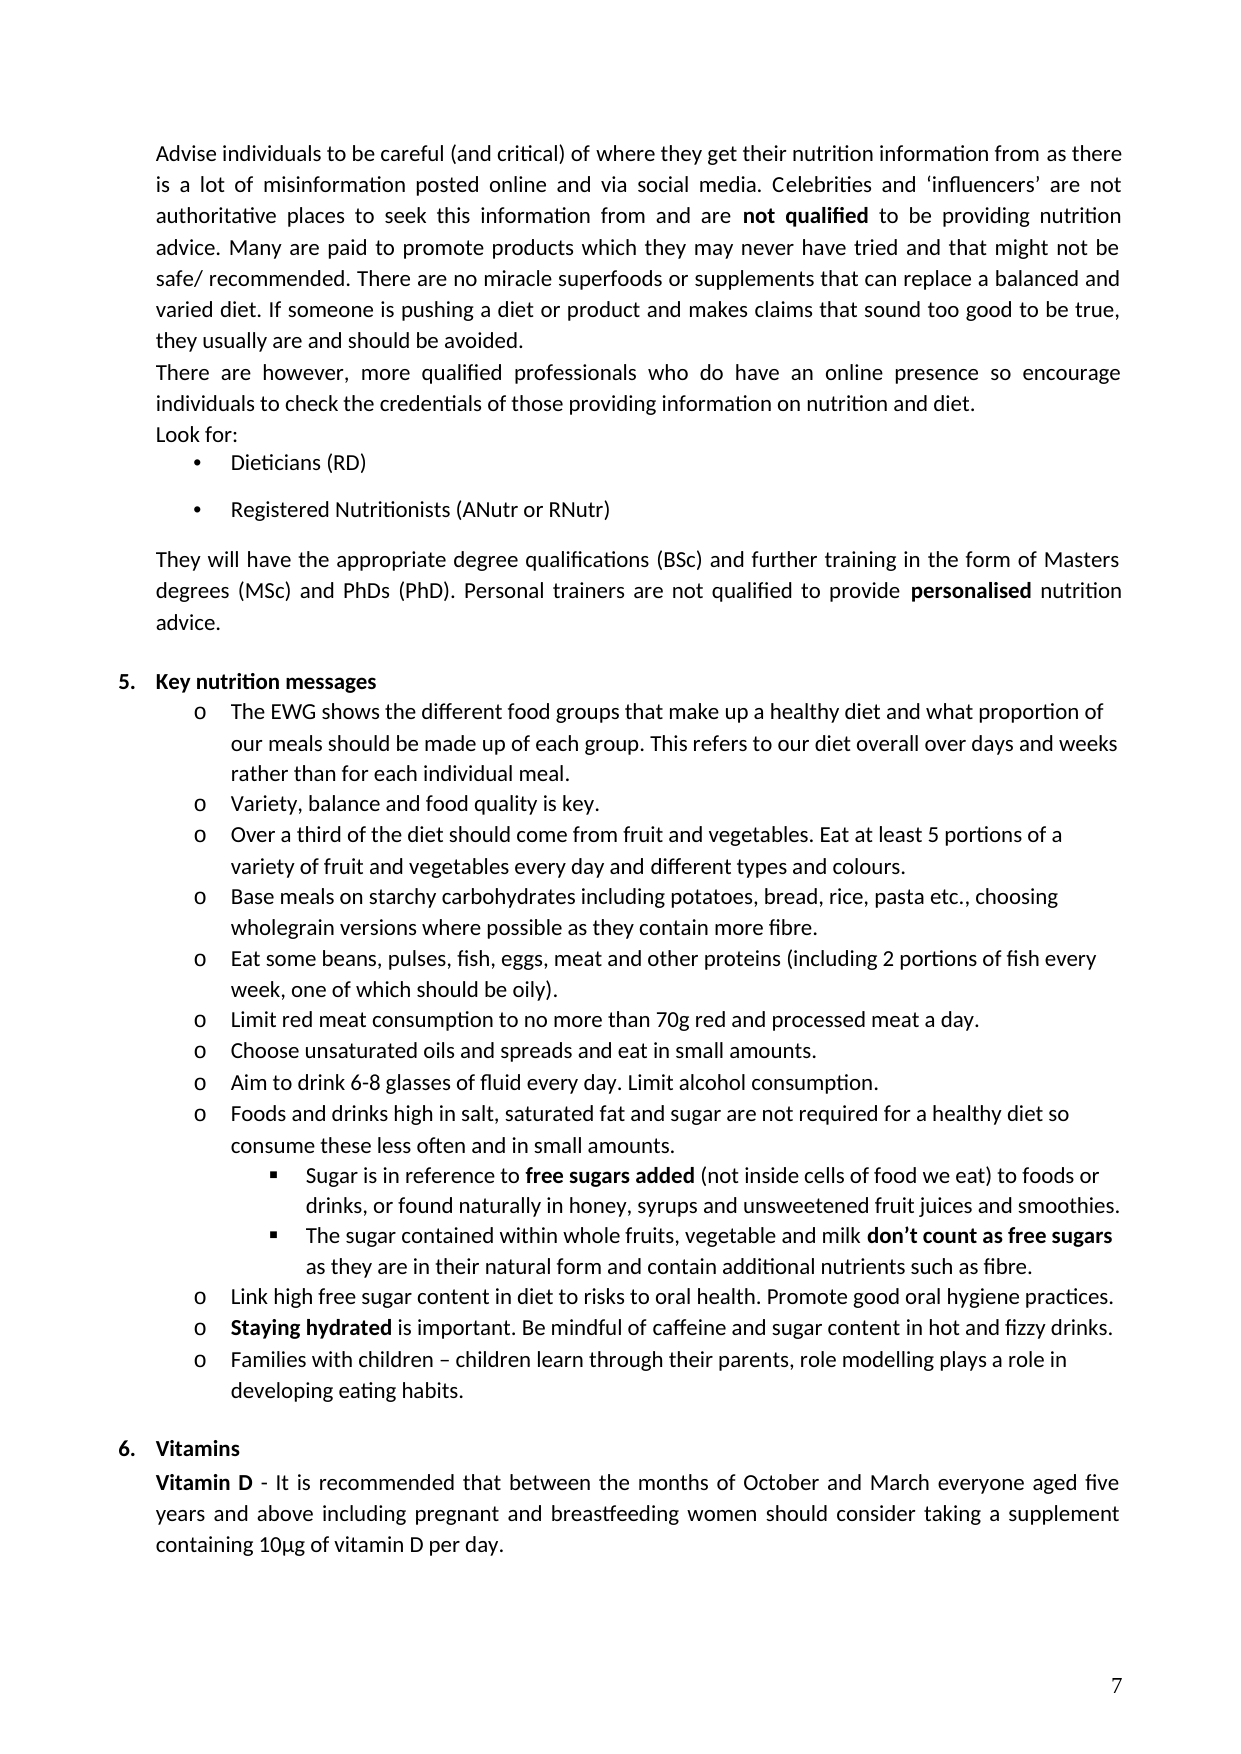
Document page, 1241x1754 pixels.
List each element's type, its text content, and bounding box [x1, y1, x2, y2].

list Limit red meat consumption to no more than 70g red and processed meat a day. [193, 1005, 1122, 1034]
list Vitamins [118, 1434, 1122, 1462]
text Advise individuals to be careful (and critical) of where they get their nutrition information from as there is a lot of misinformation posted online and via social media. Celebrities and ‘influencers’ are not authoritative places to seek this information from and are not qualified to be providing nutrition advice. Many are paid to promote products which they may never have tried and that might not be safe/ recommended. There are no miracle superfoods or supplements that can replace a balanced and varied diet. If someone is pushing a diet or product and makes claims that sound too good to be true, they usually are and should be avoided. [156, 136, 1122, 354]
list Staying hydrated is important. Be mindful of caffeine and sugar content in hot and fizzy drinks. [193, 1313, 1122, 1343]
list Variety, balance and food quality is key. [193, 789, 1122, 818]
list Link high free sugar content in diet to risks to oral health. Promote good oral hygiene practices. [193, 1282, 1122, 1311]
list Foods and drinks high in salt, saturated fat and sugar are not required for a healthy diet so consume these less often and in small amounts. [193, 1099, 1122, 1159]
list The EWG shows the different food groups that make up a healthy diet and what proportion of our meals should be made up of each group. This refers to our diet overall over days and weeks rather than for each individual meal. [193, 697, 1122, 787]
list Base meals on starchy carbohydrates including potatoes, bread, rice, pasta etc., choosing wholegrain versions where possible as they contain more fibre. [193, 882, 1122, 941]
text There are however, more qualified professionals who do have an online presence so encourage individuals to check the credentials of those providing information on nutrition and diet. [156, 354, 1122, 417]
text Vitamin D - It is recommended that between the months of October and March everyone aged five years and above including pregnant and breastfeeding women should consider taking a supplement containing 10µg of vitamin D per day. [156, 1465, 1122, 1558]
list Choose unsaturated oils and spreads and eat in small amounts. [193, 1037, 1122, 1066]
list The sugar contained within whole fruits, vegetable and milk don’t count as free sugars as they are in their natural form and contain additional nutrients such as fibre. [268, 1222, 1122, 1280]
text They will have the appropriate degree qualifications (BSc) and further training in the form of Masters degrees (MSc) and PhDs (PhD). Personal trainers are not qualified to provide personalised nutrition advice. [156, 542, 1122, 636]
list Families with children – children learn through their parents, role modelling plays a role in developing eating habits. [193, 1345, 1122, 1404]
list Eat some beans, pulses, fish, eggs, meat and other proteins (including 2 portions of fish every week, one of which should be oily). [193, 944, 1122, 1003]
list Registered Nutritionists (ANutr or RNutr) [193, 495, 1122, 523]
list Dieticians (RD) [193, 448, 1122, 476]
list Sugar is in reference to free sugars added (not inside cells of food we eat) to foods or drinks, or found naturally in honey, syrups and unsweetened fruit juices and smoothies. [268, 1161, 1122, 1219]
list Aim to drink 6-8 glasses of fluid every day. Limit alcohol consumption. [193, 1068, 1122, 1097]
list Over a third of the diet should come from fruit and vegetables. Eat at least 5 portions of a variety of fruit and vegetables every day and different types and colours. [193, 821, 1122, 880]
list Key nutrition messages [118, 667, 1122, 695]
text Look for: [156, 417, 1122, 448]
